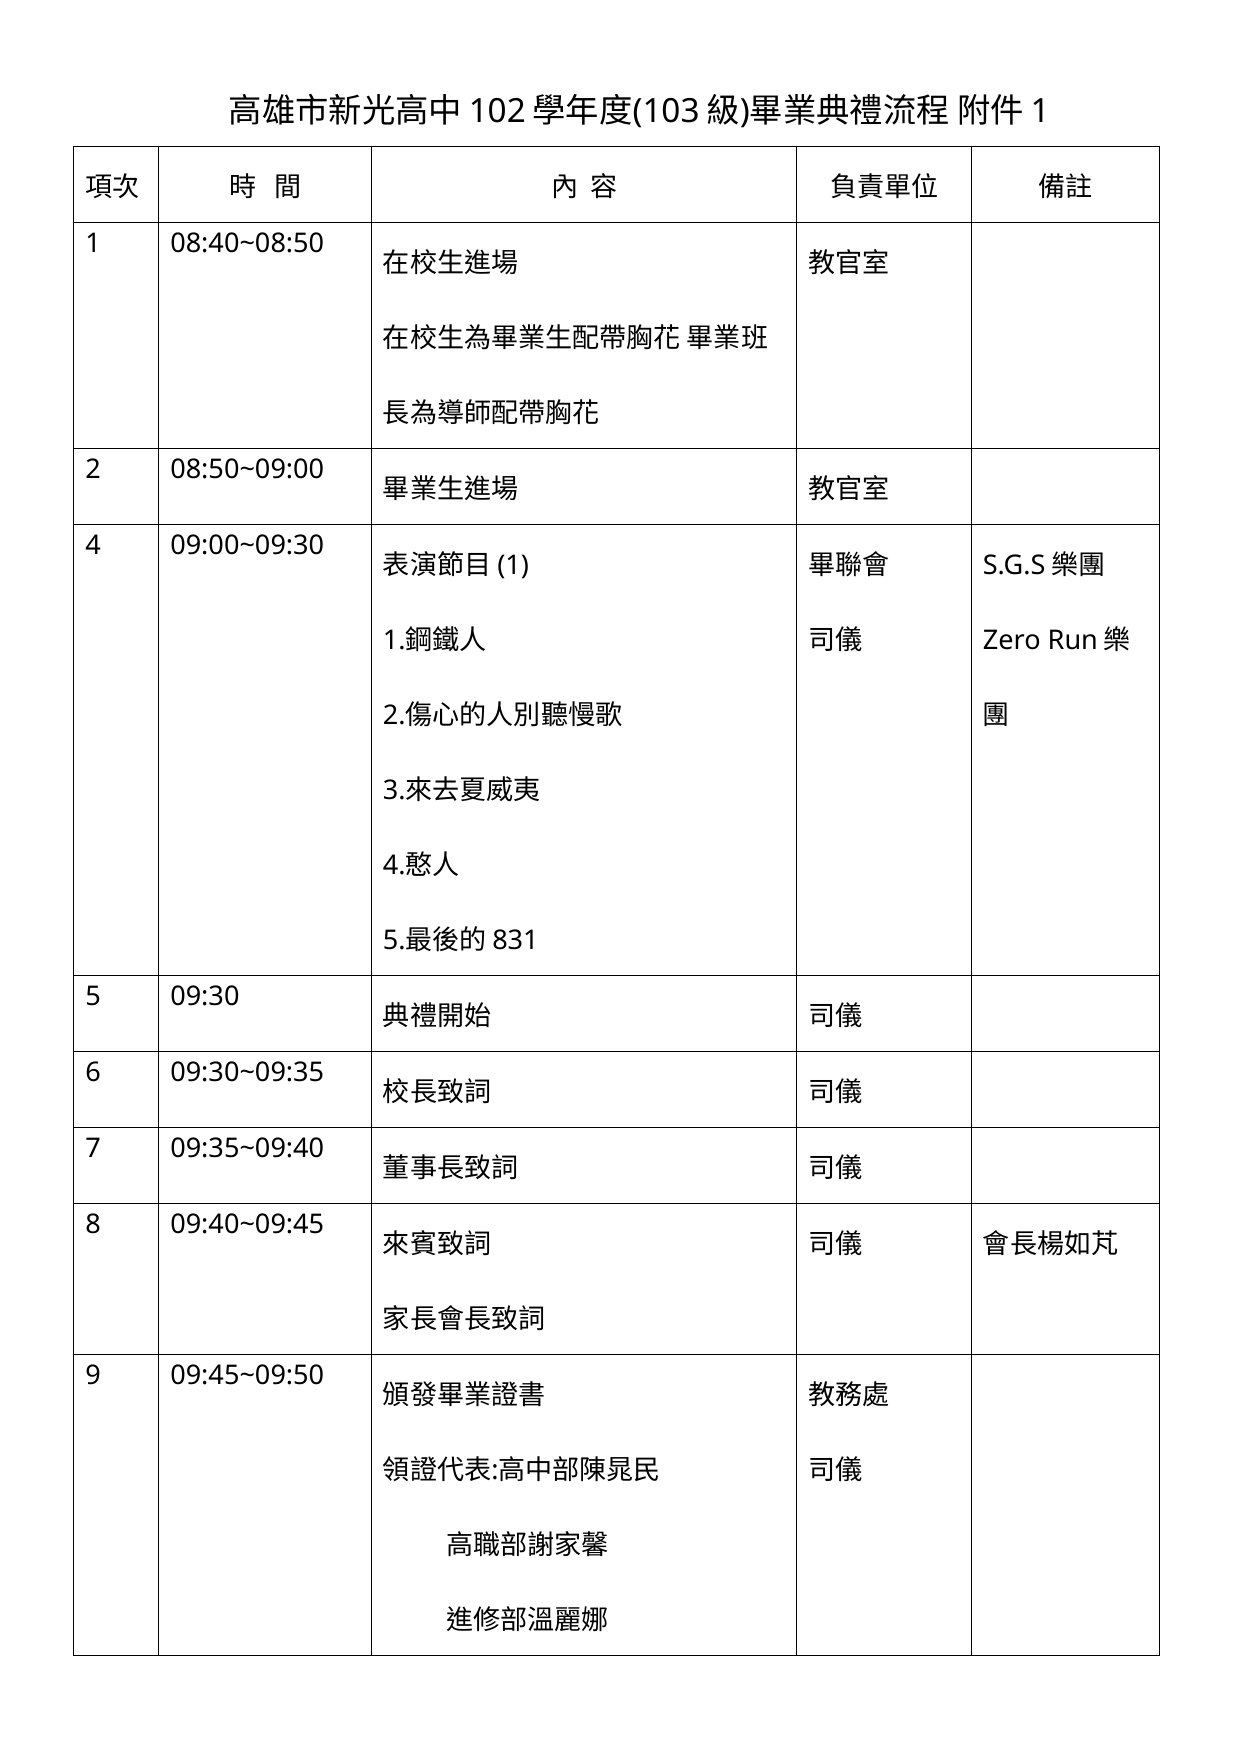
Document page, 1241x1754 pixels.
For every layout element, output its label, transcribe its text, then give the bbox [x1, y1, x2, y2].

table_cell 09:30 [159, 976, 371, 1051]
table_cell 09:30~09:35 [159, 1052, 371, 1127]
table_cell 5 [74, 976, 158, 1051]
table_cell 會長楊如芃 [972, 1204, 1159, 1354]
table_cell 6 [74, 1052, 158, 1127]
table_cell 典禮開始 [372, 976, 796, 1051]
table_cell 09:00~09:30 [159, 525, 371, 975]
table_header 負責單位 [797, 147, 971, 222]
table_cell [972, 1128, 1159, 1203]
table_header 內 容 [372, 147, 796, 222]
table_cell [972, 1052, 1159, 1127]
table_cell [972, 223, 1159, 448]
table_cell 表演節目 (1) 1.鋼鐵人 2.傷心的人別聽慢歌 3.來去夏威夷 4.憨人 5.最後的831 [372, 525, 796, 975]
table_cell 司儀 [797, 976, 971, 1051]
table_cell 畢業生進場 [372, 449, 796, 524]
table_cell 7 [74, 1128, 158, 1203]
text 高雄市新光高中102學年度(103級)畢業典禮流程 附件1 [97, 71, 1181, 146]
table_header 備註 [972, 147, 1159, 222]
table_cell 教官室 [797, 223, 971, 448]
table_header 時 間 [159, 147, 371, 222]
table_cell 9 [74, 1355, 158, 1655]
table_cell 司儀 [797, 1204, 971, 1354]
table_cell 09:40~09:45 [159, 1204, 371, 1354]
table_cell 8 [74, 1204, 158, 1354]
table_cell 1 [74, 223, 158, 448]
table_cell 司儀 [797, 1052, 971, 1127]
table_cell 2 [74, 449, 158, 524]
table_cell 09:35~09:40 [159, 1128, 371, 1203]
table_cell 08:40~08:50 [159, 223, 371, 448]
table_header 項次 [74, 147, 158, 222]
table_cell 在校生進場 在校生為畢業生配帶胸花 畢業班長為導師配帶胸花 [372, 223, 796, 448]
table_cell 畢聯會 司儀 [797, 525, 971, 975]
table_cell 教官室 [797, 449, 971, 524]
table_cell 董事長致詞 [372, 1128, 796, 1203]
table_cell [972, 976, 1159, 1051]
table_cell S.G.S樂團 Zero Run樂團 [972, 525, 1159, 975]
table_cell 教務處 司儀 [797, 1355, 971, 1655]
table_cell [972, 1355, 1159, 1655]
table_cell 來賓致詞 家長會長致詞 [372, 1204, 796, 1354]
table_cell 08:50~09:00 [159, 449, 371, 524]
table_cell 4 [74, 525, 158, 975]
table_cell 校長致詞 [372, 1052, 796, 1127]
table_cell 09:45~09:50 [159, 1355, 371, 1655]
table_cell 司儀 [797, 1128, 971, 1203]
table_cell [972, 449, 1159, 524]
table_cell 頒發畢業證書 領證代表:高中部陳晁民 高職部謝家馨 進修部溫麗娜 [372, 1355, 796, 1655]
